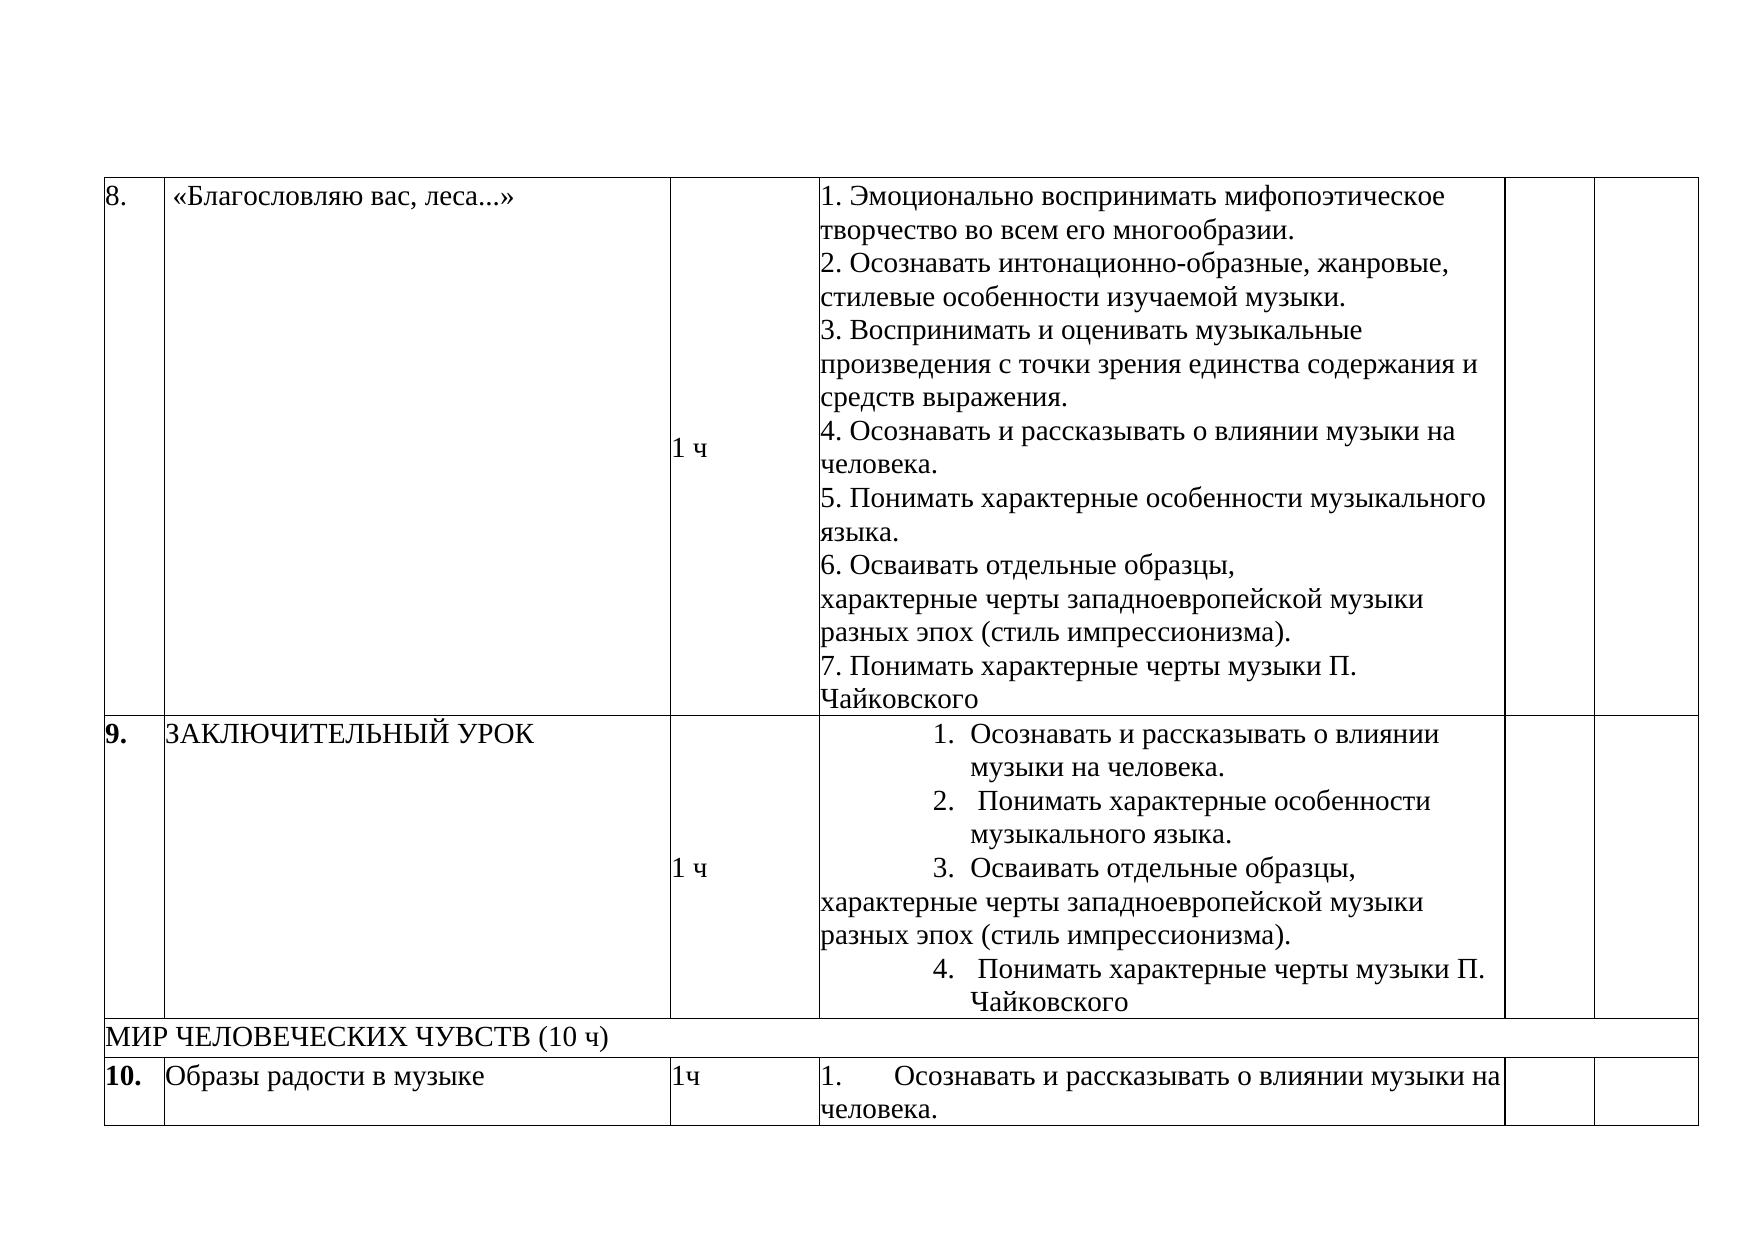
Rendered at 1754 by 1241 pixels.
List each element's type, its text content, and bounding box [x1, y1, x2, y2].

table_cell 1 ч [671, 178, 819, 715]
table_cell «Благословляю вас, леса...» [165, 178, 670, 715]
table_cell Осознавать и рассказывать о влиянии музыки на человека. Понимать характерные особенности музыкального языка. Осваивать отдельные образцы, характерные черты западноевропейской музыки разных эпох (стиль импрессионизма). Понимать характерные черты музыки П. Чайковского [820, 716, 1504, 1018]
table_cell ЗАКЛЮЧИТЕЛЬНЫЙ УРОК [165, 716, 670, 1018]
table_cell 1ч [671, 1058, 819, 1125]
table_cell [165, 1058, 670, 1125]
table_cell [820, 1058, 1504, 1125]
table_cell МИР ЧЕЛОВЕЧЕСКИХ ЧУВСТВ (10 ч) [105, 1019, 1698, 1057]
table_cell [1506, 178, 1594, 715]
table_cell [1595, 1058, 1698, 1125]
table_cell [1595, 716, 1698, 1018]
table_cell [1595, 178, 1698, 715]
table_cell 8. [105, 178, 164, 715]
table_cell 10. [105, 1058, 164, 1125]
table_cell [1506, 1058, 1594, 1125]
table_cell 9. [105, 716, 164, 1018]
table_cell 1 ч [671, 716, 819, 1018]
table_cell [820, 178, 1504, 715]
table_cell [1506, 716, 1594, 1018]
